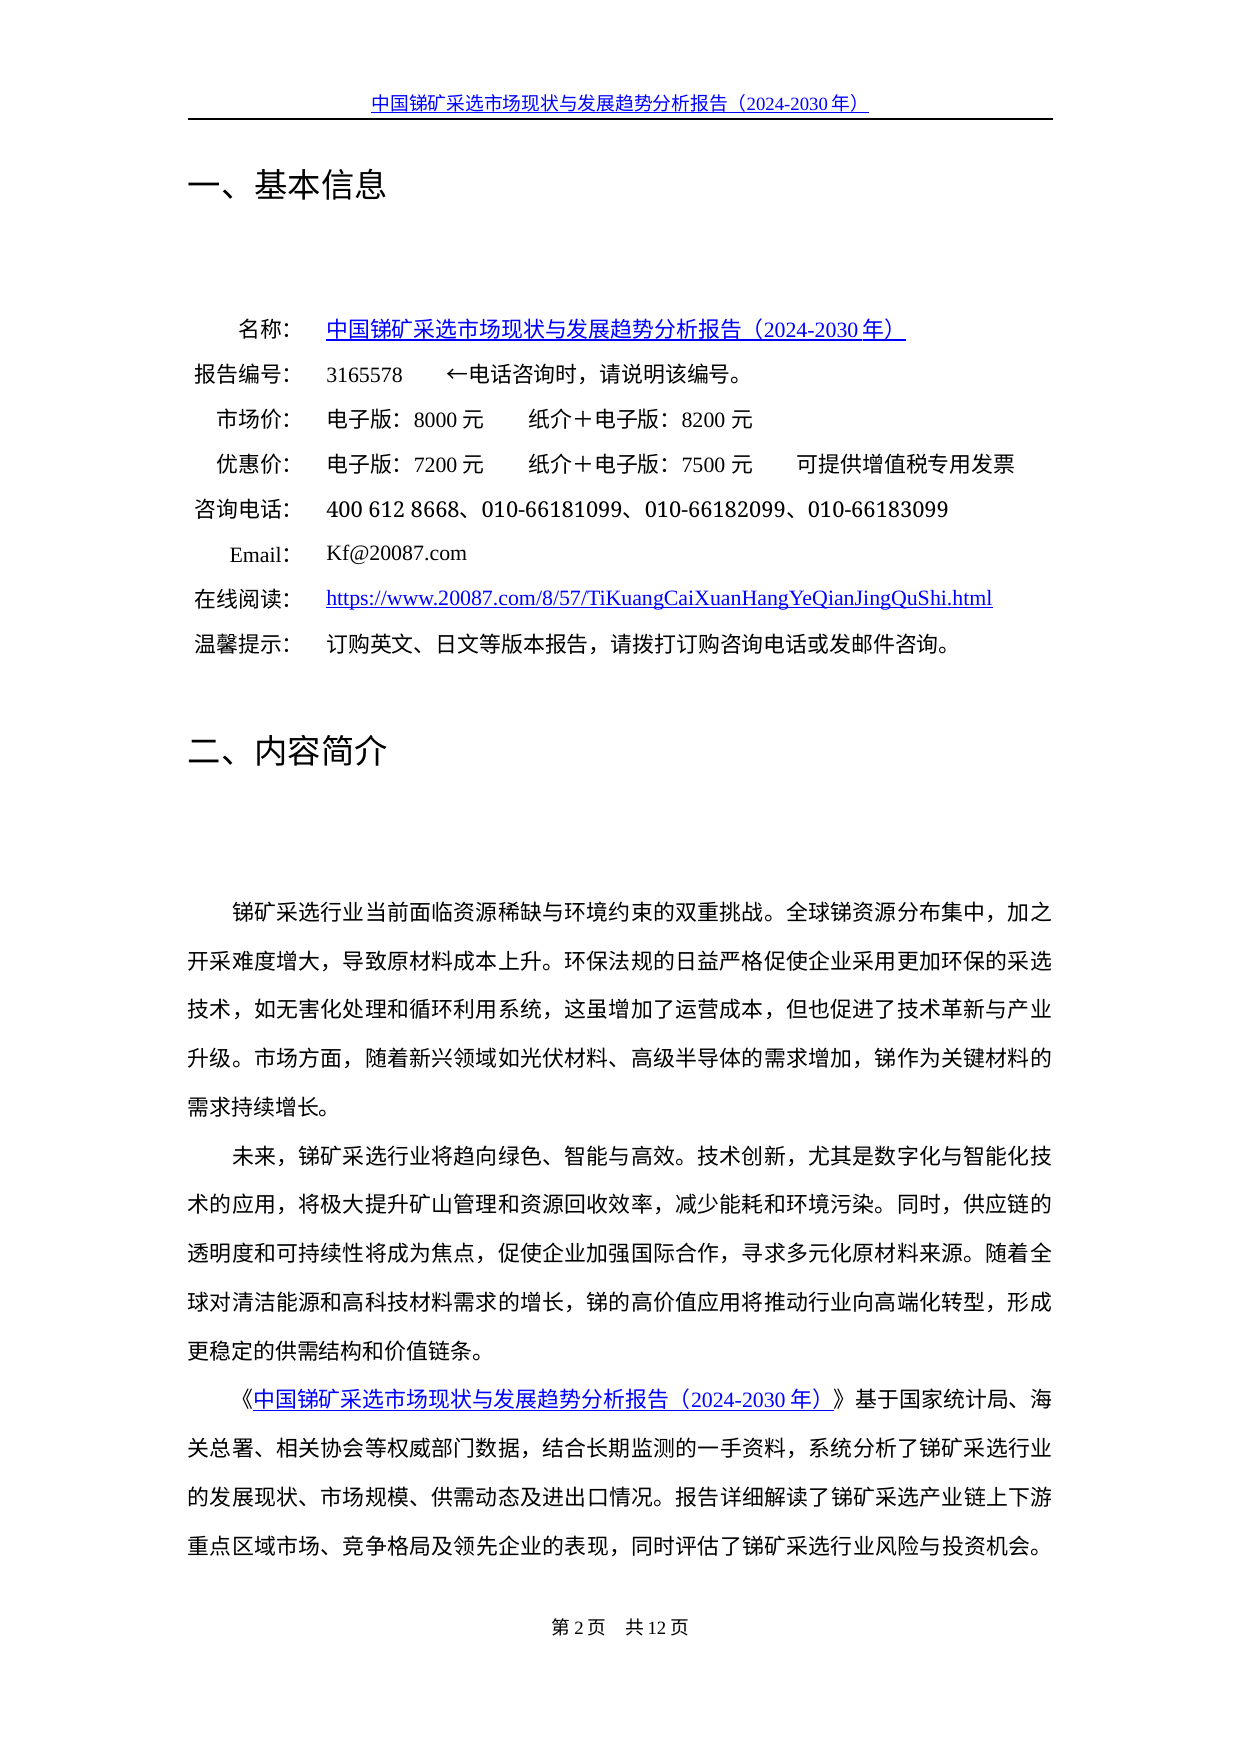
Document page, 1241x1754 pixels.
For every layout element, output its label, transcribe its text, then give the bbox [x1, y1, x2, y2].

table_cell [315, 582, 1073, 627]
table_header 名称： [167, 312, 315, 357]
table_cell 报告编号： [167, 357, 315, 402]
table_cell Kf@20087.com [315, 537, 1073, 582]
table_cell 电子版：7200 元 纸介＋电子版：7500 元 可提供增值税专用发票 [315, 447, 1073, 492]
table_cell 3165578 ←电话咨询时，请说明该编号。 [315, 357, 1073, 402]
title 一、基本信息 [187, 150, 1053, 215]
table_cell 订购英文、日文等版本报告，请拨打订购咨询电话或发邮件咨询。 [315, 627, 1073, 672]
table_header 中国锑矿采选市场现状与发展趋势分析报告（2024-2030年） [315, 312, 1073, 357]
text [187, 894, 1053, 1561]
table_cell 在线阅读： [167, 582, 315, 627]
table_cell 电子版：8000 元 纸介＋电子版：8200 元 [315, 402, 1073, 447]
table_cell 温馨提示： [167, 627, 315, 672]
table_cell 咨询电话： [167, 492, 315, 537]
table_cell 市场价： [167, 402, 315, 447]
title 二、内容简介 [187, 717, 1053, 782]
table_cell 400 612 8668、010-66181099、010-66182099、010-66183099 [315, 492, 1073, 537]
table_cell 优惠价： [167, 447, 315, 492]
table_cell Email： [167, 537, 315, 582]
